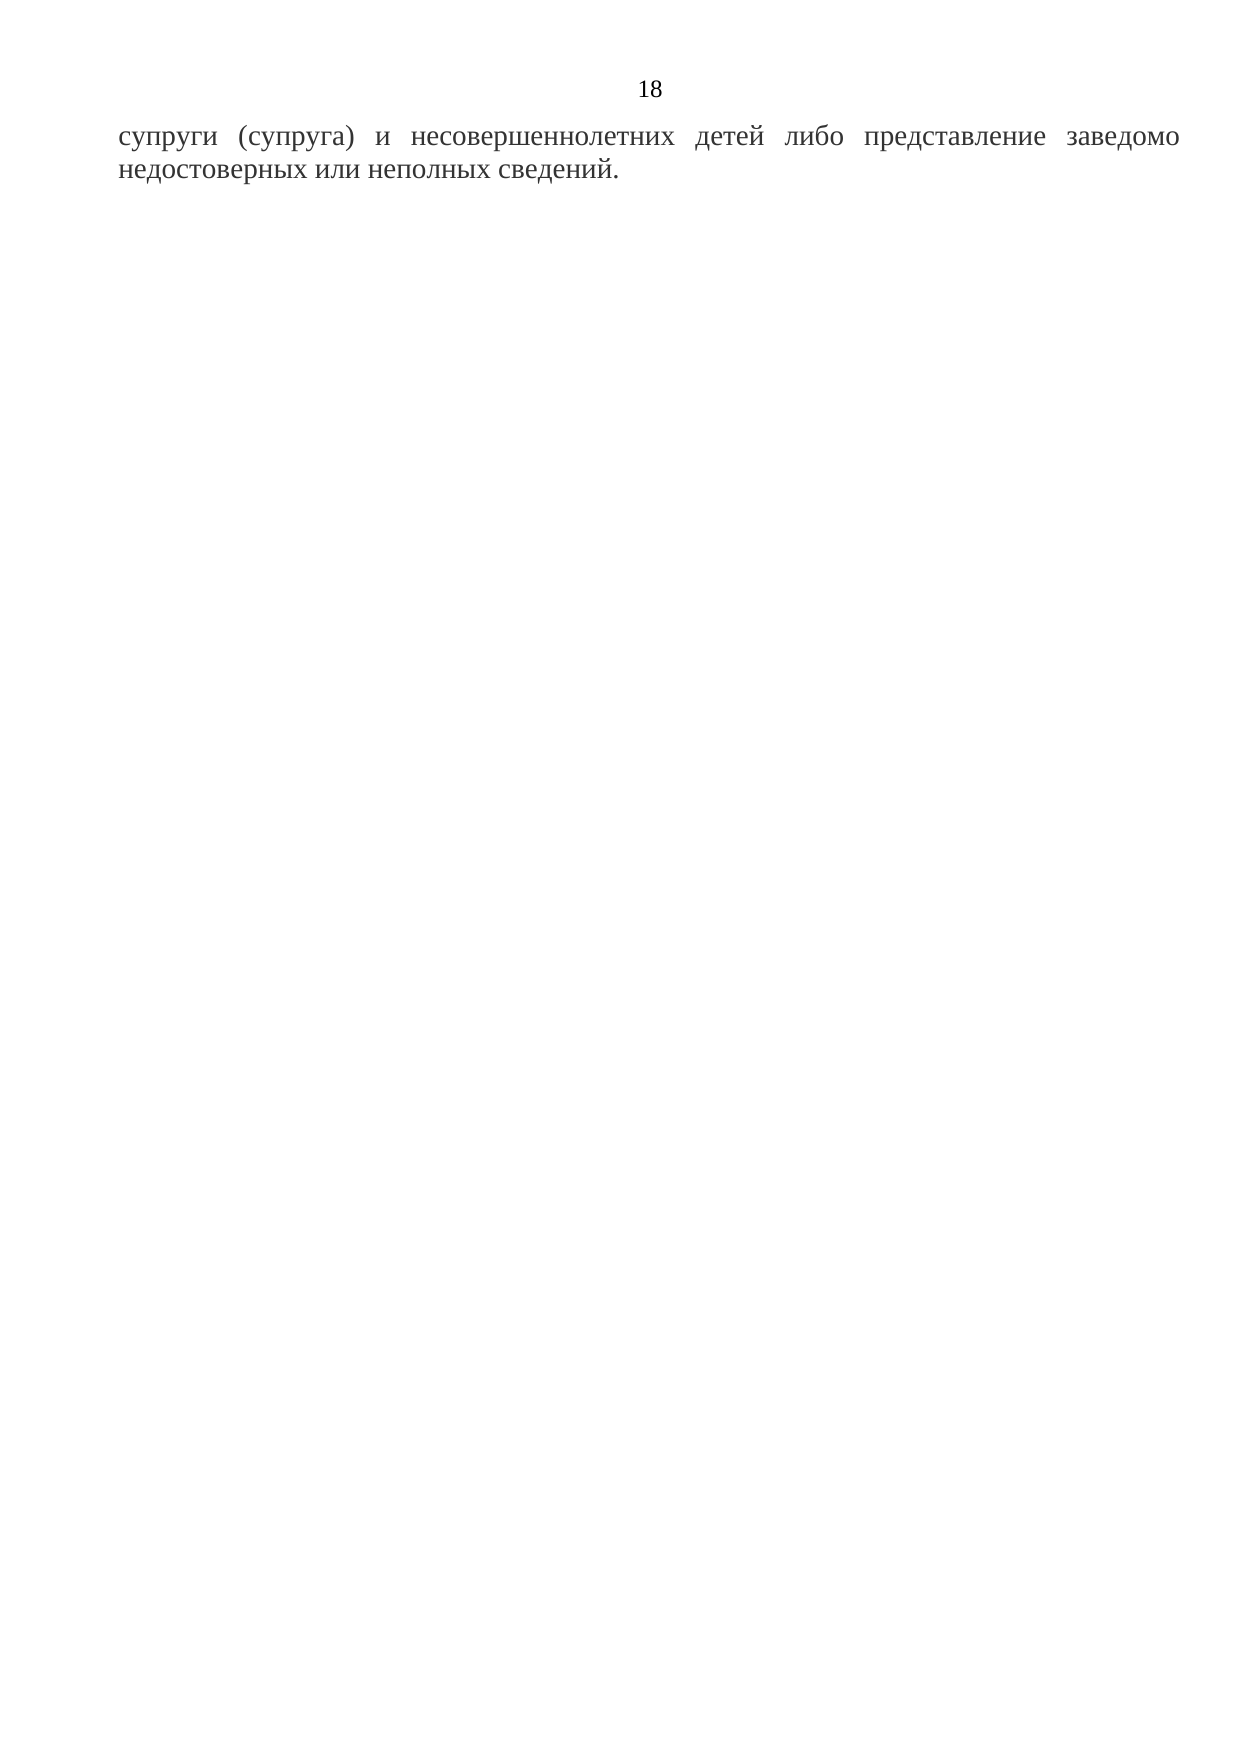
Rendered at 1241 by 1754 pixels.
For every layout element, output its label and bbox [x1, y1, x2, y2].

text [118, 118, 1181, 185]
